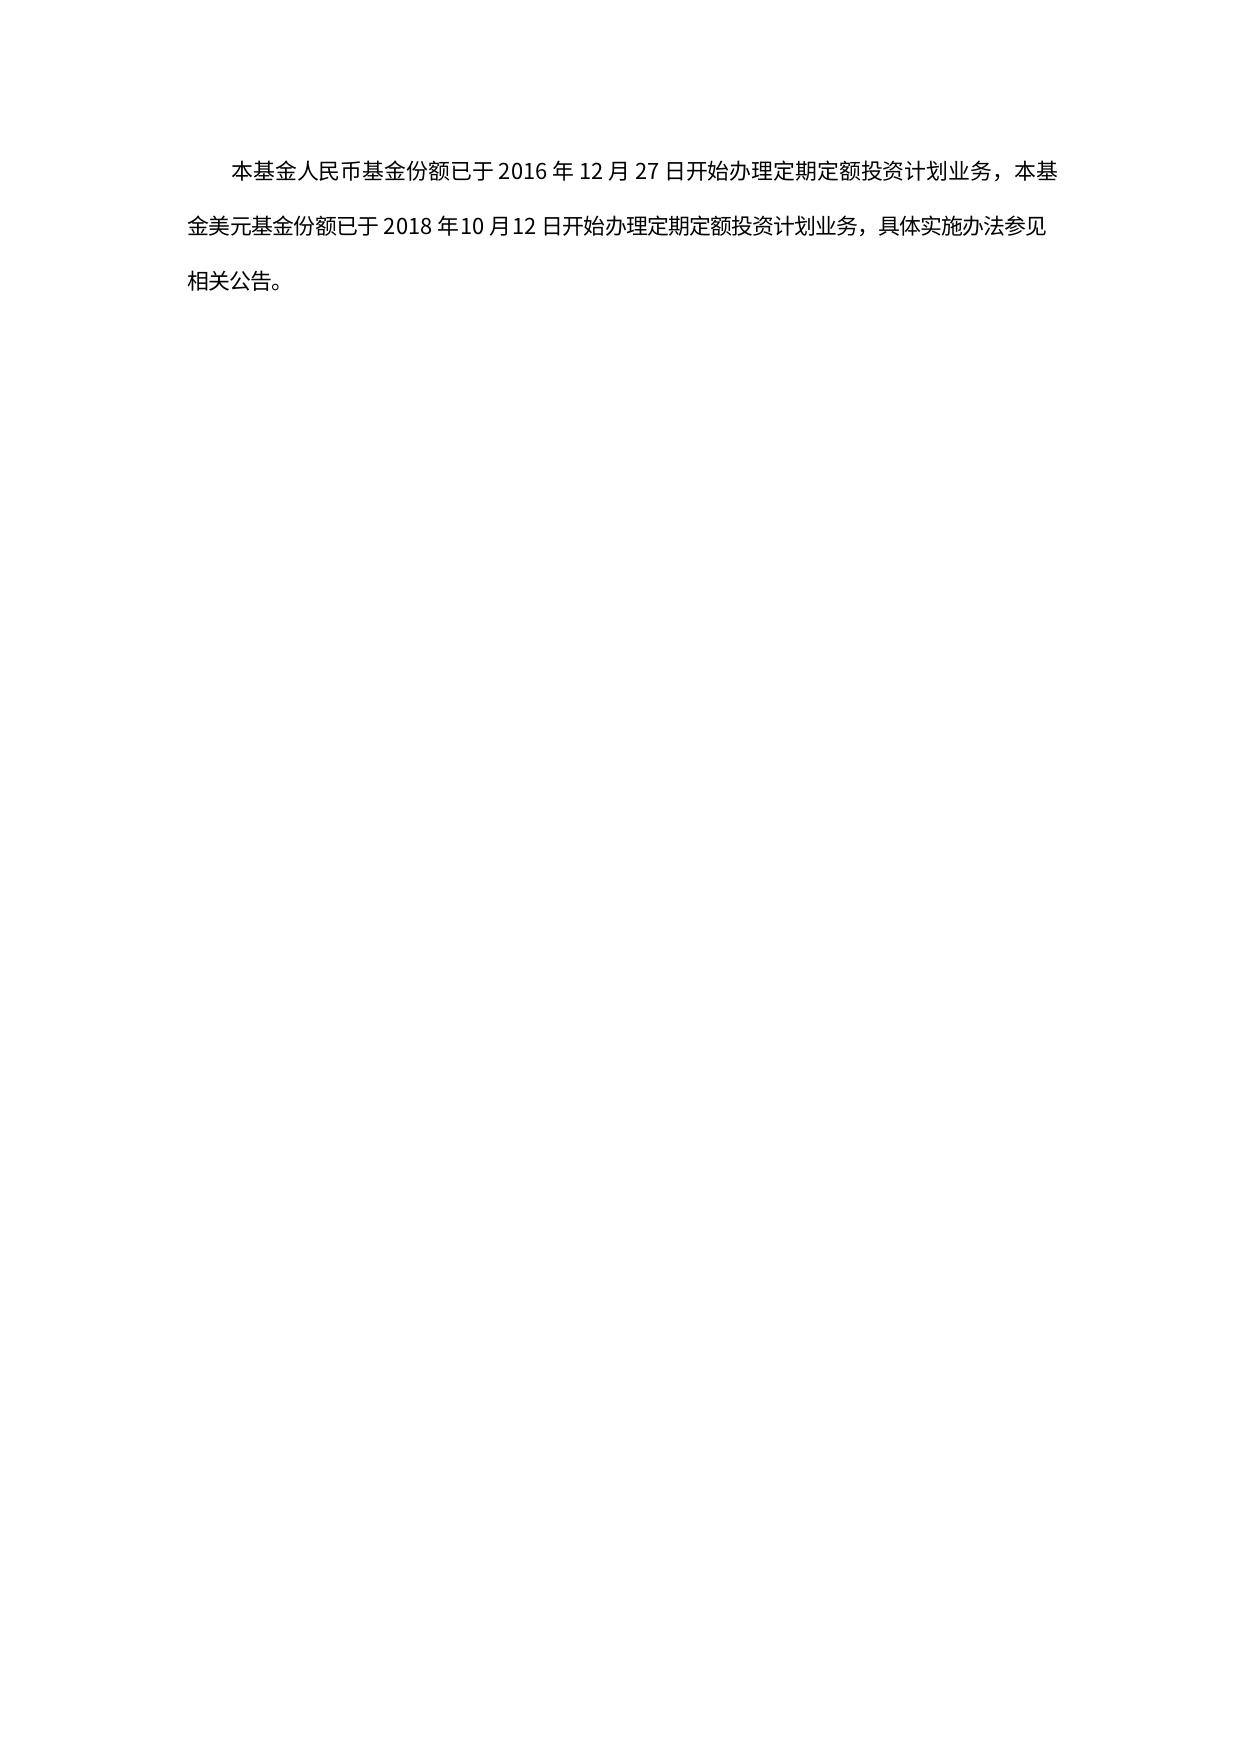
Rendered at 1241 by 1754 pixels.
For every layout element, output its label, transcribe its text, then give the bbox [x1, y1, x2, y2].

text 本基金人民币基金份额已于 2016 年 12 月 27 日开始办理定期定额投资计划业务，本基 [231, 154, 1096, 186]
text 金美元基金份额已于 2018 年 10 月 12 日开始办理定期定额投资计划业务，具体实施办法参见相关公告。 [187, 209, 1053, 296]
